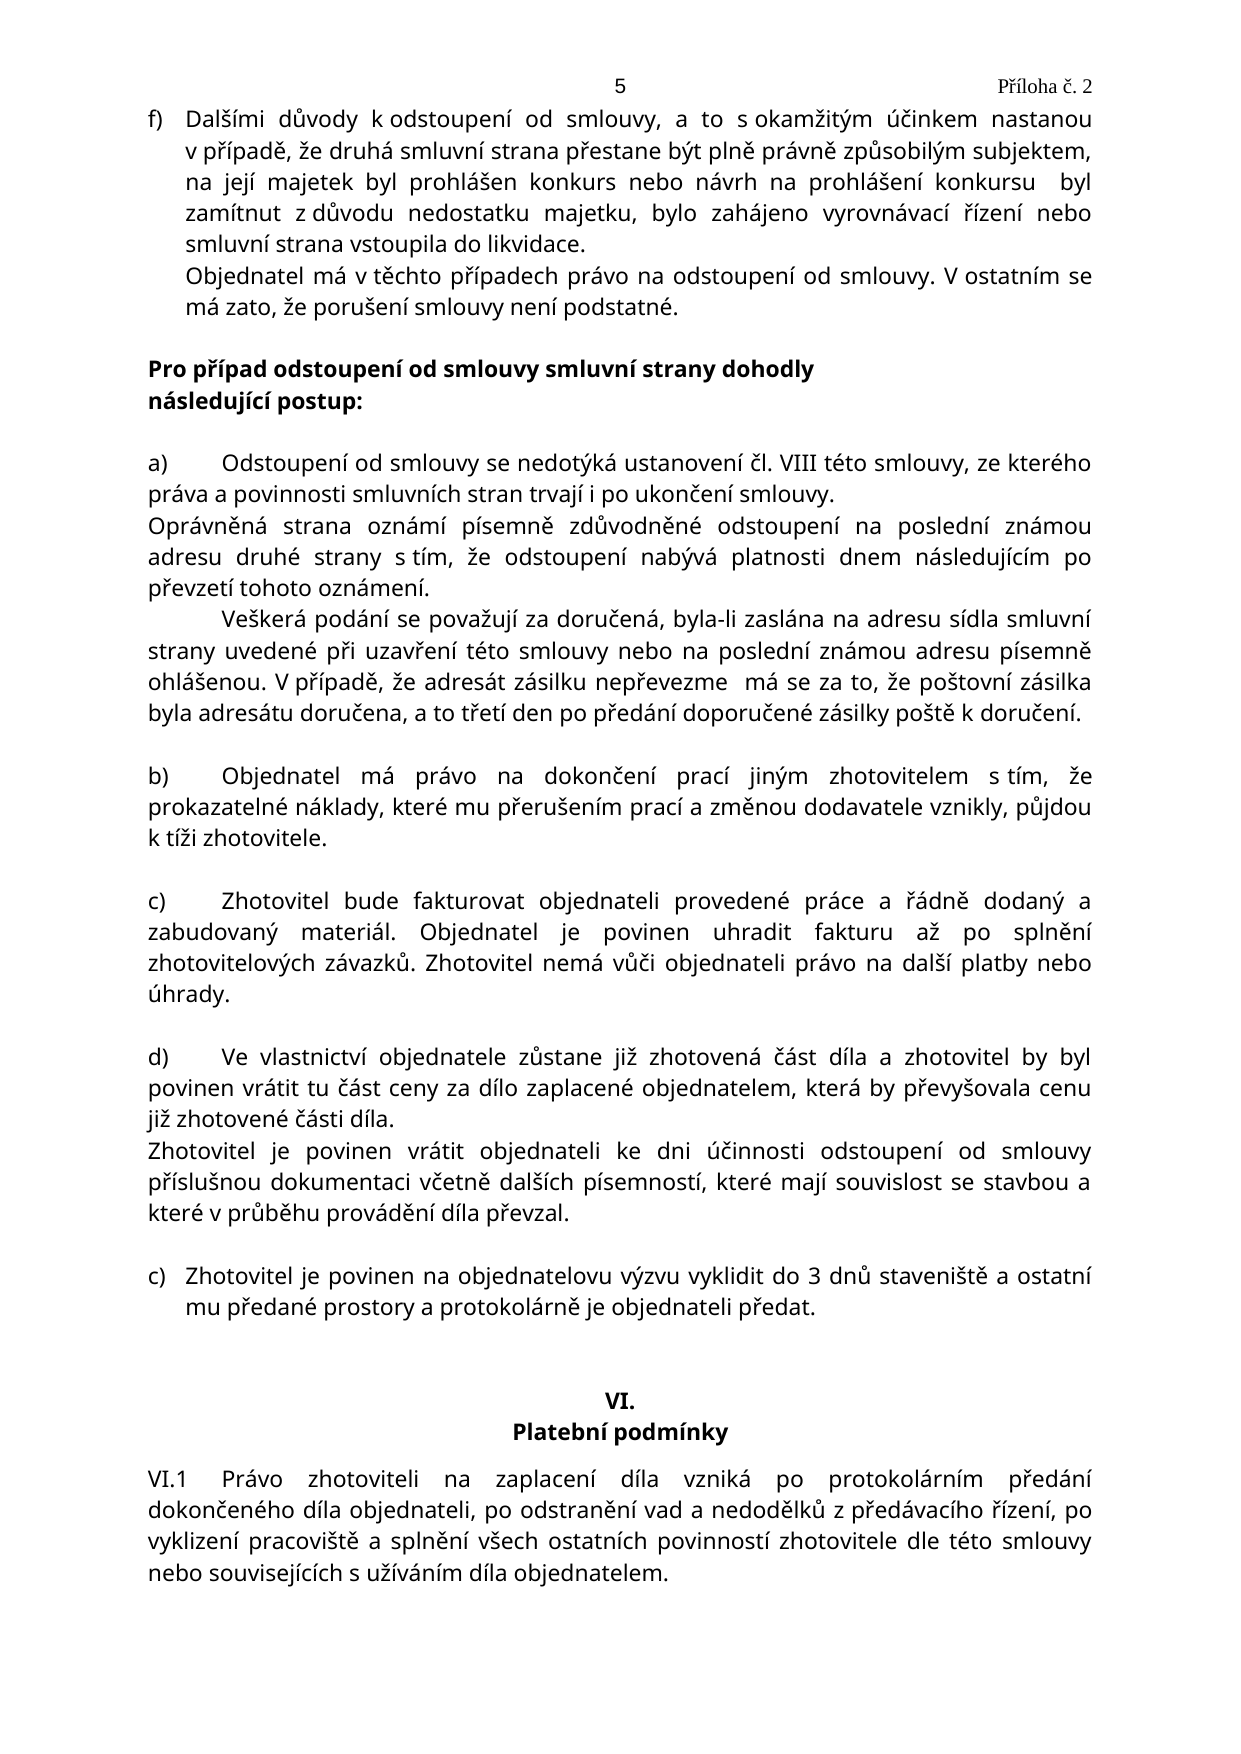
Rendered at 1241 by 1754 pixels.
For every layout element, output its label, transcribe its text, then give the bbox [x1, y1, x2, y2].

text Oprávněná strana oznámí písemně zdůvodněné odstoupení na poslední známou adresu druhé strany s tím, že odstoupení nabývá platnosti dnem následujícím po převzetí tohoto oznámení. [148, 510, 1093, 603]
text d) Ve vlastnictví objednatele zůstane již zhotovená část díla a zhotovitel by byl povinen vrátit tu část ceny za dílo zaplacené objednatelem, která by převyšovala cenu již zhotovené části díla. [148, 1041, 1093, 1135]
text b) Objednatel má právo na dokončení prací jiným zhotovitelem s tím, že prokazatelné náklady, které mu přerušením prací a změnou dodavatele vznikly, půjdou k tíži zhotovitele. [148, 760, 1093, 853]
text následující postup: [148, 385, 1093, 416]
text Objednatel má v těchto případech právo na odstoupení od smlouvy. V ostatním se má zato, že porušení smlouvy není podstatné. [185, 260, 1093, 322]
list Dalšími důvody k odstoupení od smlouvy, a to s okamžitým účinkem nastanou v případě, že druhá smluvní strana přestane být plně právně způsobilým subjektem, na její majetek byl prohlášen konkurs nebo návrh na prohlášení konkursu byl zamítnut z důvodu nedostatku majetku, bylo zahájeno vyrovnávací řízení nebo smluvní strana vstoupila do likvidace. [148, 103, 1093, 260]
text VI.1 Právo zhotoviteli na zaplacení díla vzniká po protokolárním předání dokončeného díla objednateli, po odstranění vad a nedodělků z předávacího řízení, po vyklizení pracoviště a splnění všech ostatních povinností zhotovitele dle této smlouvy nebo souvisejících s užíváním díla objednatelem. [148, 1463, 1093, 1588]
text VI. [148, 1385, 1093, 1416]
text a) Odstoupení od smlouvy se nedotýká ustanovení čl. VIII této smlouvy, ze kterého práva a povinnosti smluvních stran trvají i po ukončení smlouvy. [148, 447, 1093, 510]
list Zhotovitel je povinen na objednatelovu výzvu vyklidit do 3 dnů staveniště a ostatní mu předané prostory a protokolárně je objednateli předat. [148, 1260, 1093, 1322]
text Veškerá podání se považují za doručená, byla-li zaslána na adresu sídla smluvní strany uvedené při uzavření této smlouvy nebo na poslední známou adresu písemně ohlášenou. V případě, že adresát zásilku nepřevezme má se za to, že poštovní zásilka byla adresátu doručena, a to třetí den po předání doporučené zásilky poště k doručení. [148, 603, 1093, 728]
text c) Zhotovitel bude fakturovat objednateli provedené práce a řádně dodaný a zabudovaný materiál. Objednatel je povinen uhradit fakturu až po splnění zhotovitelových závazků. Zhotovitel nemá vůči objednateli právo na další platby nebo úhrady. [148, 885, 1093, 1010]
text Zhotovitel je povinen vrátit objednateli ke dni účinnosti odstoupení od smlouvy příslušnou dokumentaci včetně dalších písemností, které mají souvislost se stavbou a které v průběhu provádění díla převzal. [148, 1135, 1093, 1228]
text Pro případ odstoupení od smlouvy smluvní strany dohodly [148, 353, 1093, 385]
text Platební podmínky [148, 1416, 1093, 1447]
